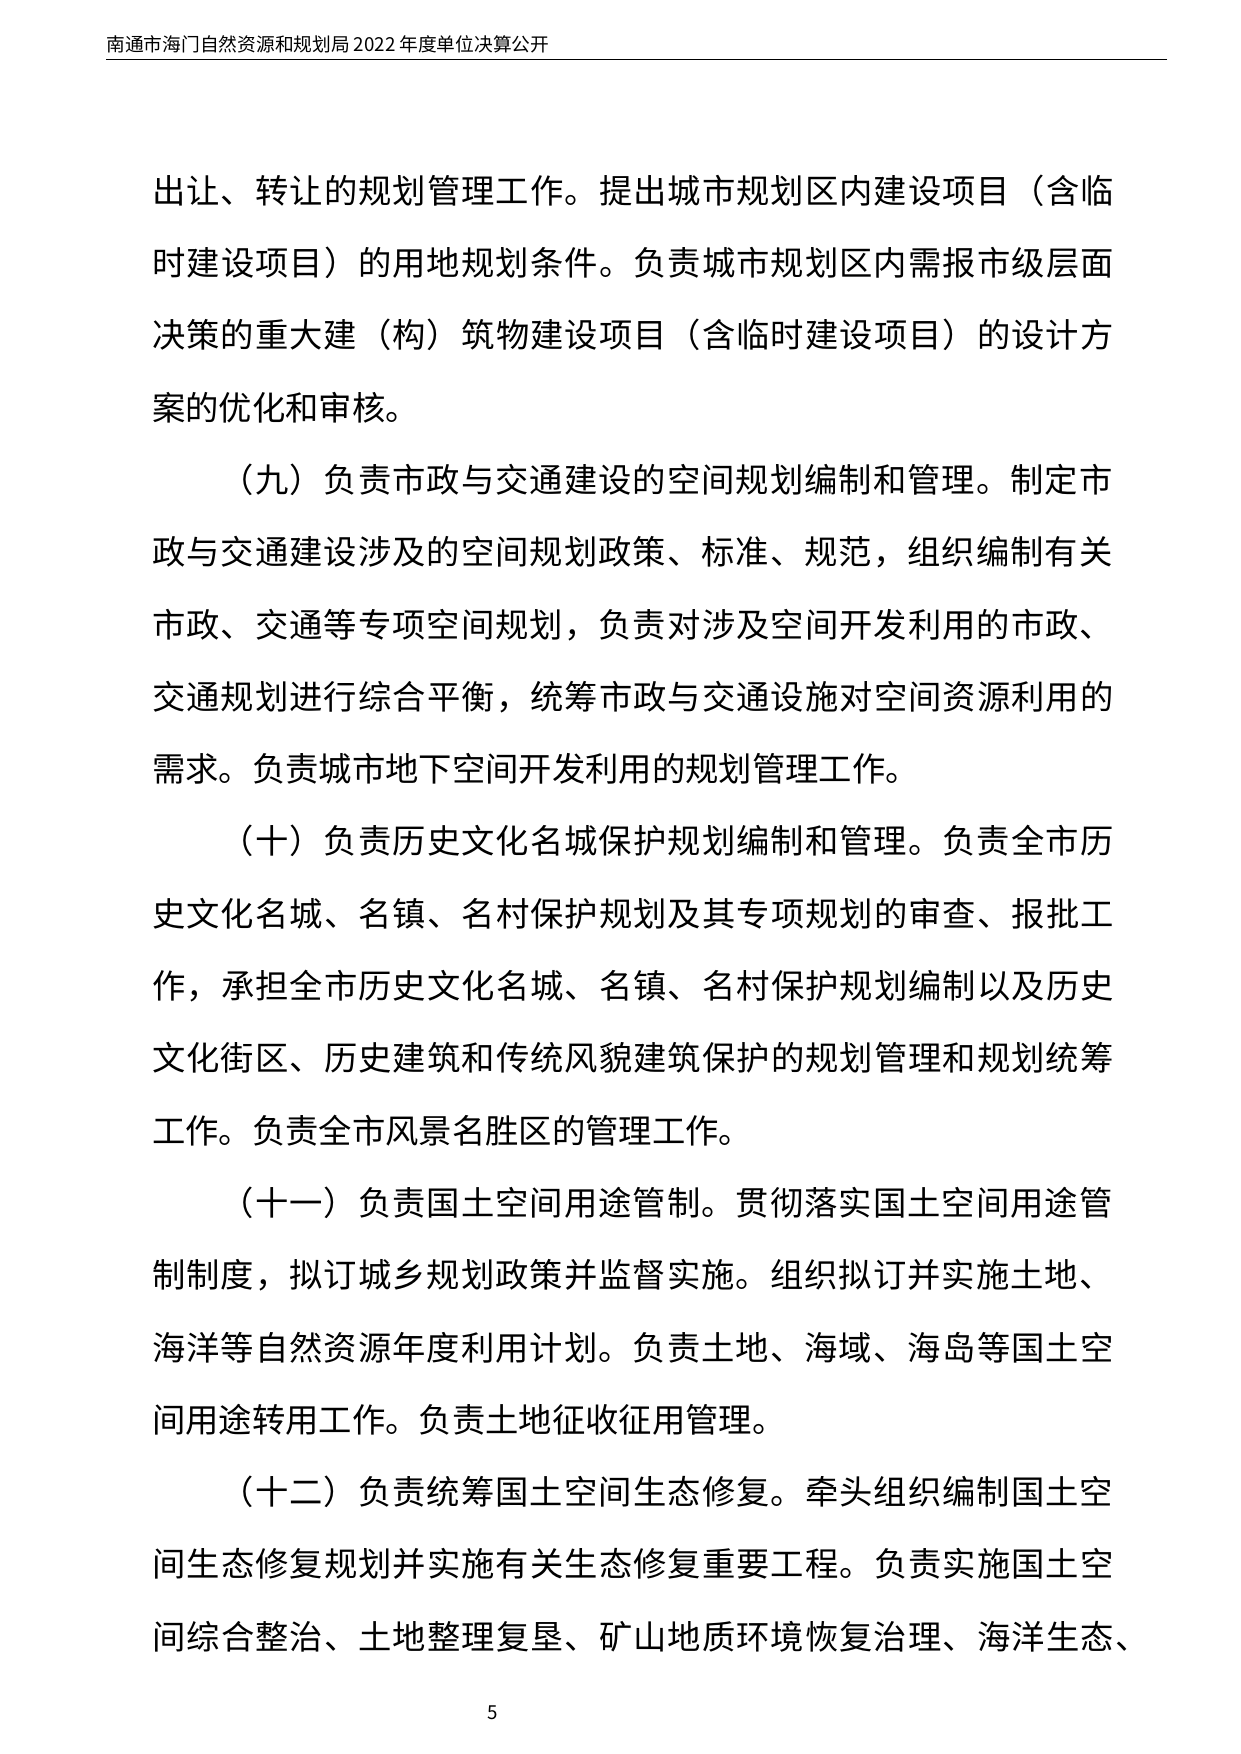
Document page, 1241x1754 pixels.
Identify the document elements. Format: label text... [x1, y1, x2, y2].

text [152, 164, 1115, 430]
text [152, 1466, 1115, 1659]
text （九）负责市政与交通建设的空间规划编制和管理。制定市政与交通建设涉及的空间规划政策、标准、规范，组织编制有关市政、交通等专项空间规划，负责对涉及空间开发利用的市政、交通规划进行综合平衡，统筹市政与交通设施对空间资源利用的需求。负责城市地下空间开发利用的规划管理工作。 [152, 454, 1115, 791]
text （十）负责历史文化名城保护规划编制和管理。负责全市历史文化名城、名镇、名村保护规划及其专项规划的审查、报批工作，承担全市历史文化名城、名镇、名村保护规划编制以及历史文化街区、历史建筑和传统风貌建筑保护的规划管理和规划统筹工作。负责全市风景名胜区的管理工作。 [152, 815, 1115, 1153]
text （十一）负责国土空间用途管制。贯彻落实国土空间用途管制制度，拟订城乡规划政策并监督实施。组织拟订并实施土地、海洋等自然资源年度利用计划。负责土地、海域、海岛等国土空间用途转用工作。负责土地征收征用管理。 [152, 1177, 1115, 1442]
